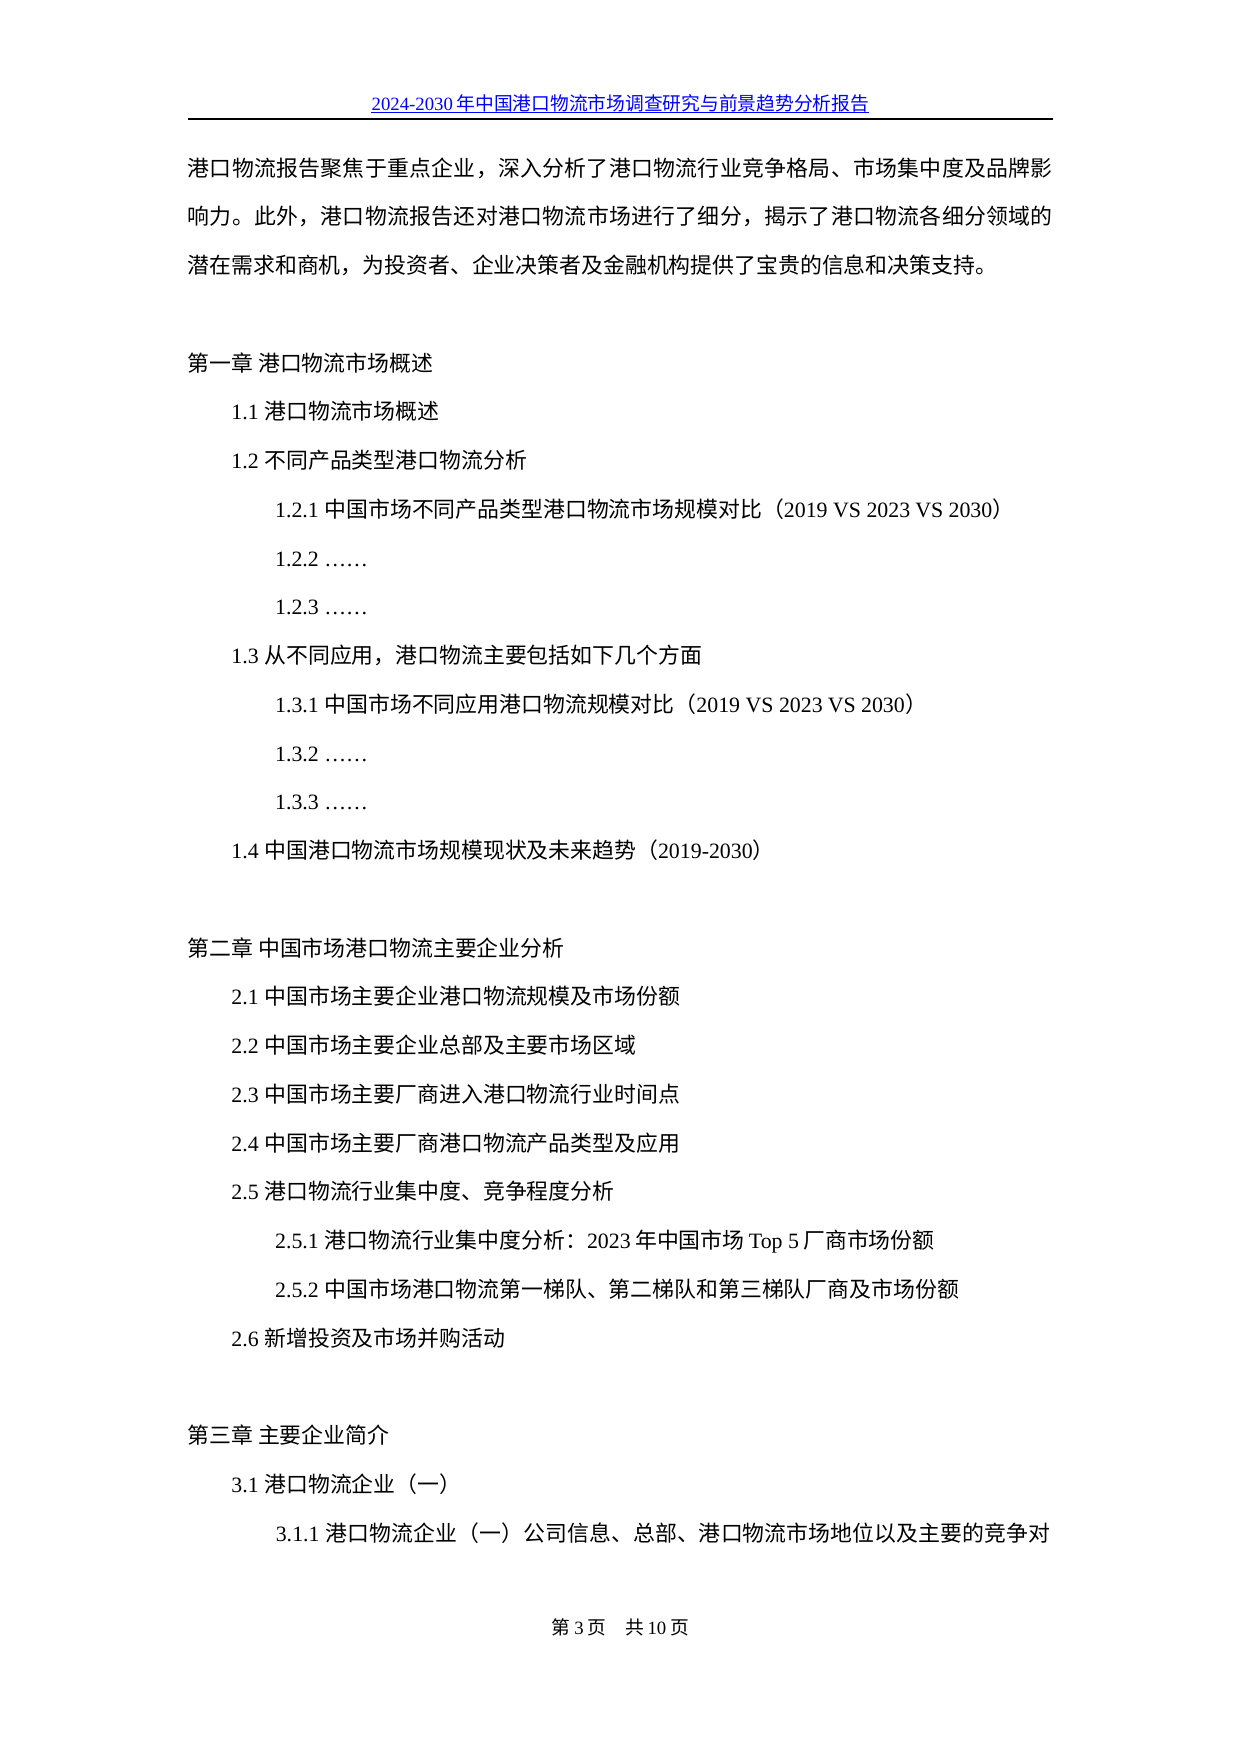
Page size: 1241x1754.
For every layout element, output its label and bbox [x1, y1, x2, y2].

text [187, 150, 1053, 1548]
